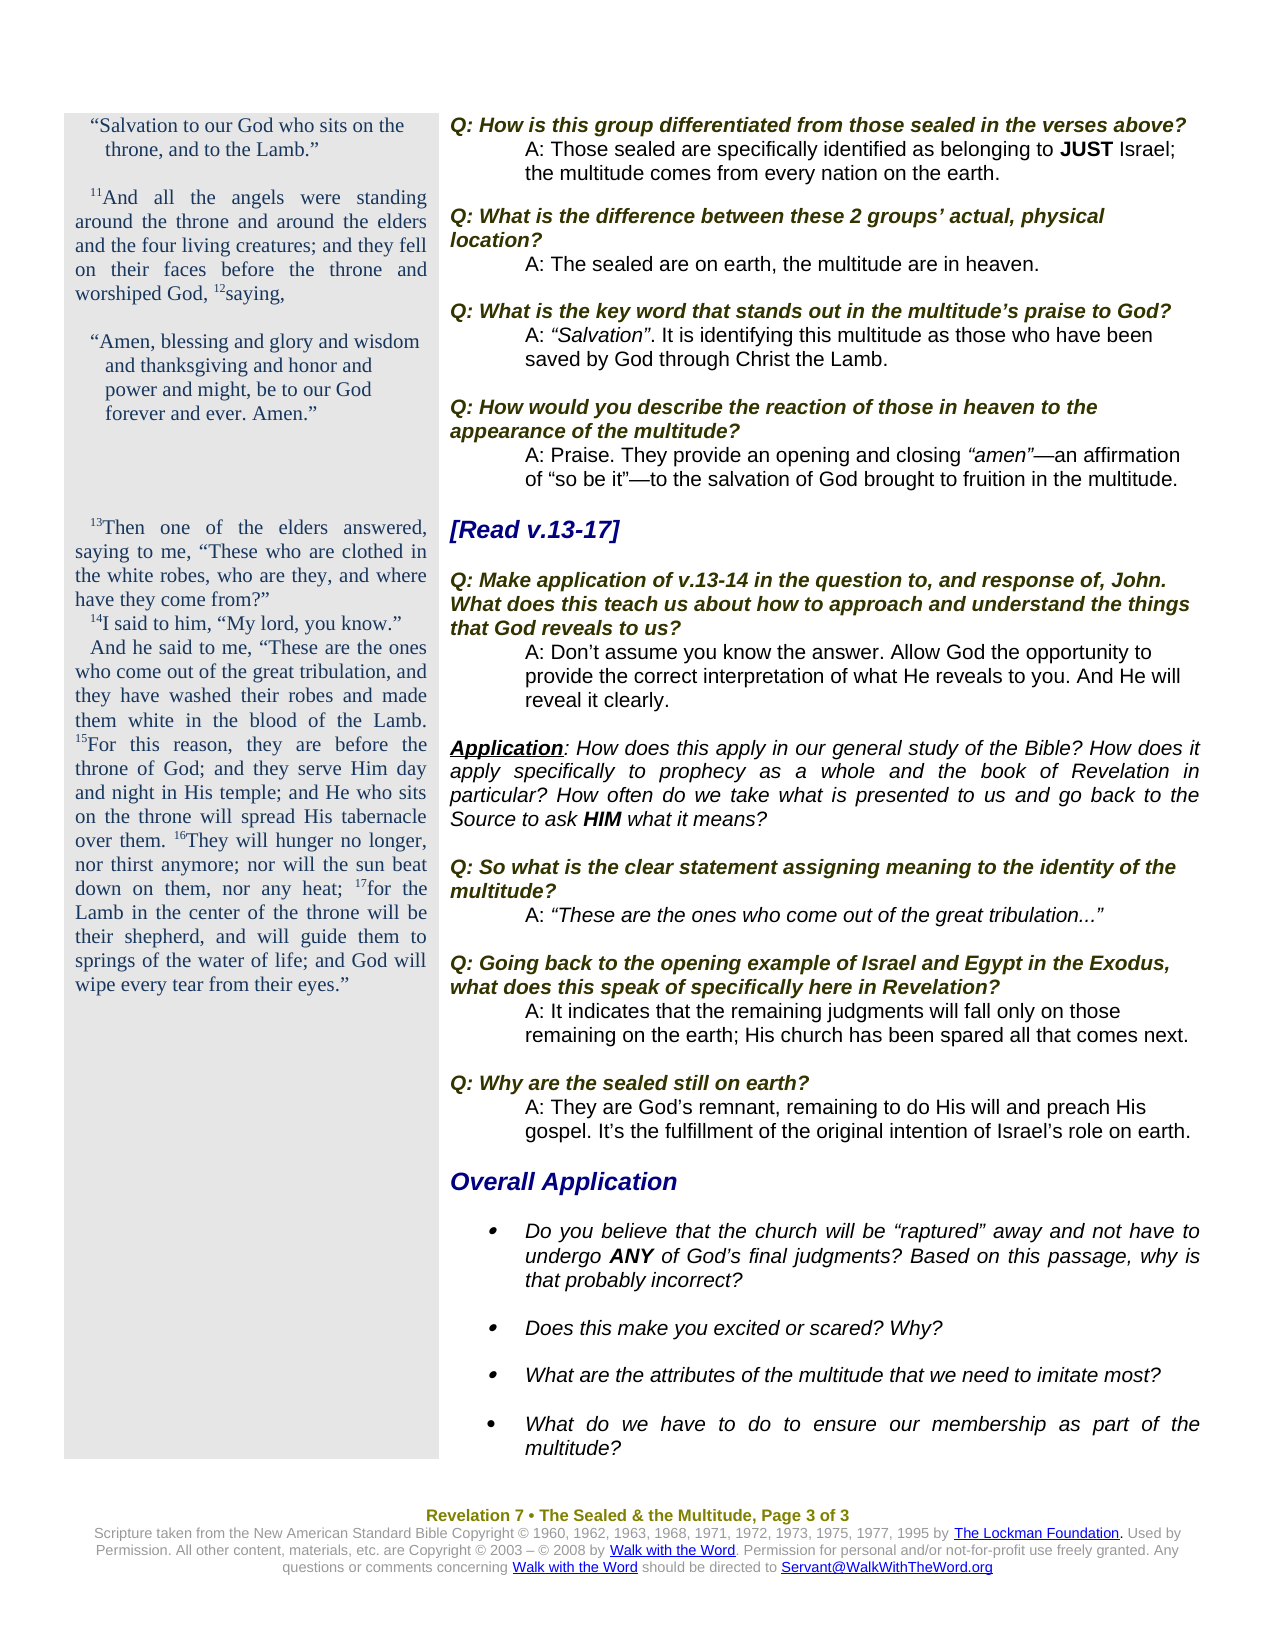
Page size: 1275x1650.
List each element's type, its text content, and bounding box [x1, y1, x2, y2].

table_cell 13Then one of the elders answered, saying to me, “These who are clothed in the white robes, who are they, and where have they come from?” 14I said to him, “My lord, you know.” And he said to me, “These are the ones who come out of the great tribulation, and they have washed their robes and made them white in the blood of the Lamb. 15For this reason, they are before the throne of God; and they serve Him day and night in His temple; and He who sits on the throne will spread His tabernacle over them. 16They will hunger no longer, nor thirst anymore; nor will the sun beat down on them, nor any heat; 17for the Lamb in the center of the throne will be their shepherd, and will guide them to springs of the water of life; and God will wipe every tear from their eyes.” [64, 515, 439, 1167]
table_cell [439, 113, 1213, 515]
table_cell Overall Application Do you believe that the church will be “raptured” away and not have to undergo ANY of God’s final judgments? Based on this passage, why is that probably incorrect? Does this make you excited or scared? Why? What are the attributes of the multitude that we need to imitate most? What do we have to do to ensure our membership as part of the multitude? [439, 1167, 1213, 1459]
table_cell [Read v.13-17] Q: Make application of v.13-14 in the question to, and response of, John. What does this teach us about how to approach and understand the things that God reveals to us? A: Don’t assume you know the answer. Allow God the opportunity to provide the correct interpretation of what He reveals to you. And He will reveal it clearly. Application: How does this apply in our general study of the Bible? How does it apply specifically to prophecy as a whole and the book of Revelation in particular? How often do we take what is presented to us and go back to the Source to ask HIM what it means? Q: So what is the clear statement assigning meaning to the identity of the multitude? A: “These are the ones who come out of the great tribulation...” Q: Going back to the opening example of and in the Exodus, what does this speak of specifically here in Revelation? A: It indicates that the remaining judgments will fall only on those remaining on the earth; His church has been spared all that comes next. Q: Why are the sealed still on earth? A: They are God’s remnant, remaining to do His will and preach His gospel. It’s the fulfillment of the original intention of ’s role on earth. [439, 515, 1213, 1167]
table_cell [64, 1167, 439, 1459]
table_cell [64, 113, 439, 515]
